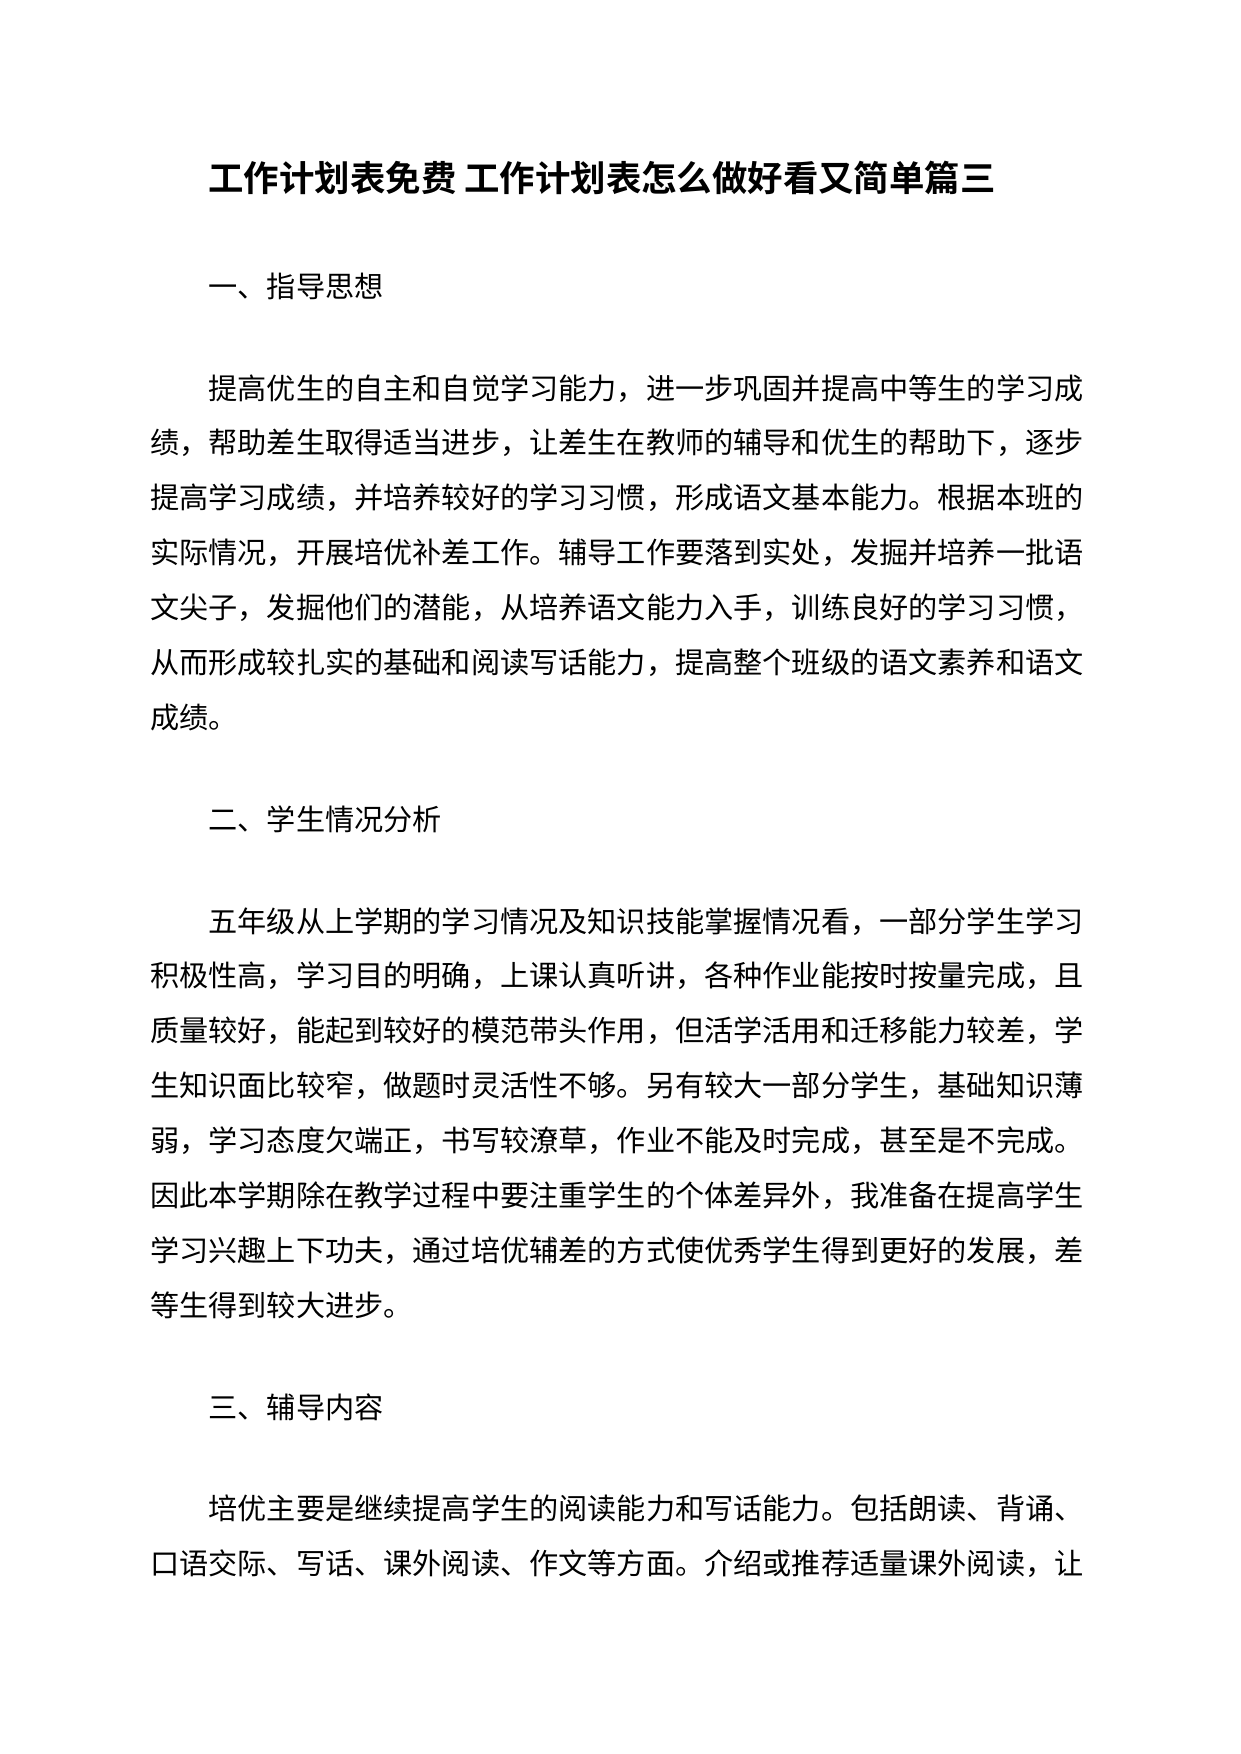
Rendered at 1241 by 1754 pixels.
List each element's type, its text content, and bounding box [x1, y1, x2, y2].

text 提高优生的自主和自觉学习能力，进一步巩固并提高中等生的学习成绩，帮助差生取得适当进步，让差生在教师的辅导和优生的帮助下，逐步提高学习成绩，并培养较好的学习习惯，形成语文基本能力。根据本班的实际情况，开展培优补差工作。辅导工作要落到实处，发掘并培养一批语文尖子，发掘他们的潜能，从培养语文能力入手，训练良好的学习习惯，从而形成较扎实的基础和阅读写话能力，提高整个班级的语文素养和语文成绩。 [150, 365, 1090, 737]
text 五年级从上学期的学习情况及知识技能掌握情况看，一部分学生学习积极性高，学习目的明确，上课认真听讲，各种作业能按时按量完成，且质量较好，能起到较好的模范带头作用，但活学活用和迁移能力较差，学生知识面比较窄，做题时灵活性不够。另有较大一部分学生，基础知识薄弱，学习态度欠端正，书写较潦草，作业不能及时完成，甚至是不完成。因此本学期除在教学过程中要注重学生的个体差异外，我准备在提高学生学习兴趣上下功夫，通过培优辅差的方式使优秀学生得到更好的发展，差等生得到较大进步。 [150, 898, 1090, 1325]
text 二、学生情况分析 [150, 796, 1090, 839]
text 一、指导思想 [150, 263, 1090, 306]
text 工作计划表免费 工作计划表怎么做好看又简单篇三 [150, 150, 1090, 201]
text 三、辅导内容 [150, 1384, 1090, 1426]
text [150, 1486, 1090, 1583]
